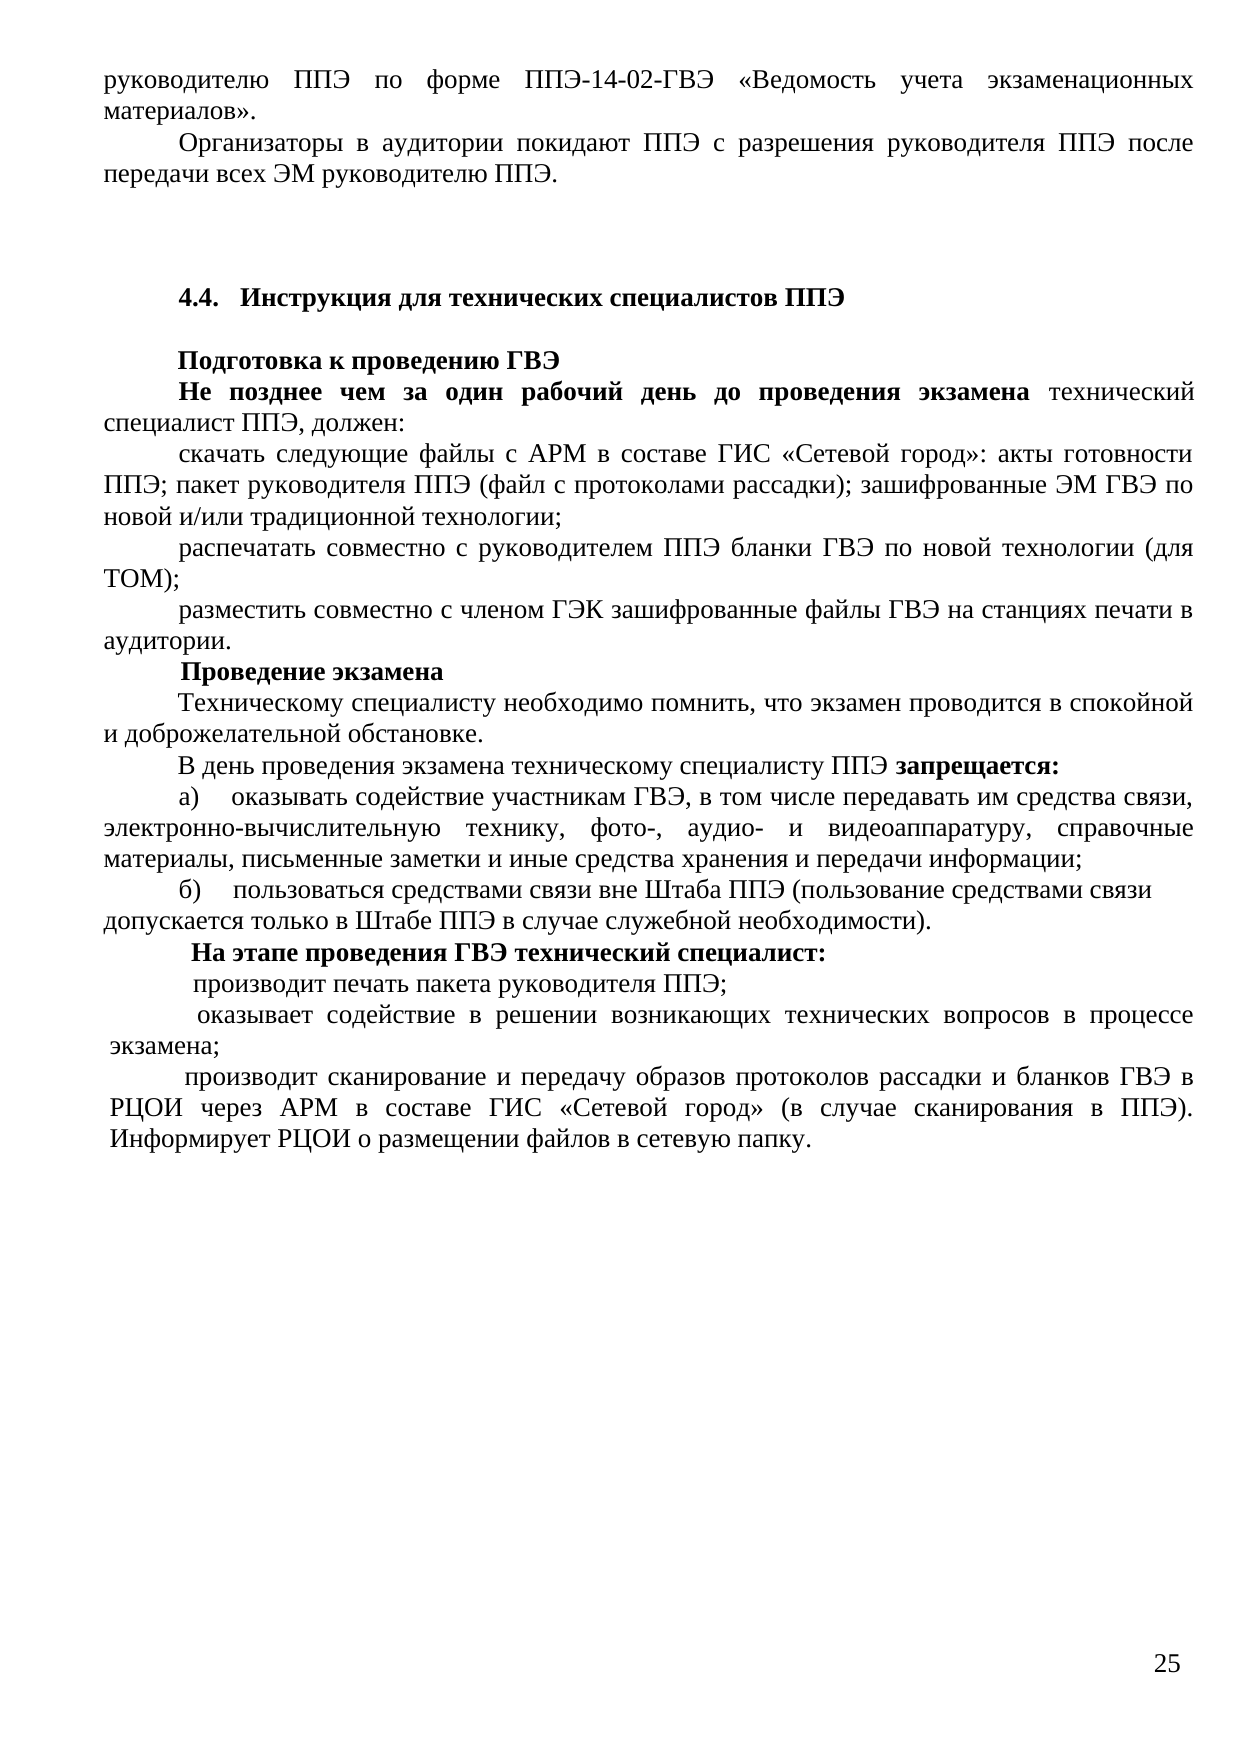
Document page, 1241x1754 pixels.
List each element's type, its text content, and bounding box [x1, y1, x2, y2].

text Проведение экзамена [103, 655, 1195, 686]
text Организаторы в аудитории покидают ППЭ с разрешения руководителя ППЭ после передачи всех ЭМ руководителю ППЭ. [103, 126, 1195, 188]
text а) оказывать содействие участникам ГВЭ, в том числе передавать им средства связи, электронно-вычислительную технику, фото-, аудио- и видеоаппаратуру, справочные материалы, письменные заметки и иные средства хранения и передачи информации; [103, 780, 1195, 873]
text б) пользоваться средствами связи вне Штаба ППЭ (пользование средствами связи допускается только в Штабе ППЭ в случае служебной необходимости). [103, 873, 1195, 936]
text Не позднее чем за один рабочий день до проведения экзамена технический специалист ППЭ, должен: [103, 375, 1195, 437]
text Подготовка к проведению ГВЭ [103, 344, 1195, 375]
text На этапе проведения ГВЭ технический специалист: [103, 936, 1195, 967]
text Техническому специалисту необходимо помнить, что экзамен проводится в спокойной и доброжелательной обстановке. [103, 686, 1195, 749]
text производит сканирование и передачу образов протоколов рассадки и бланков ГВЭ в РЦОИ через АРМ в составе ГИС «Сетевой город» (в случае сканирования в ППЭ). Информирует РЦОИ о размещении файлов в сетевую папку. [109, 1060, 1195, 1154]
list Инструкция для технических специалистов ППЭ [103, 282, 1195, 313]
text распечатать совместно с руководителем ППЭ бланки ГВЭ по новой технологии (для ТОМ); [103, 531, 1195, 593]
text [103, 63, 1195, 126]
text производит печать пакета руководителя ППЭ; [118, 967, 1195, 998]
text скачать следующие файлы с АРМ в составе ГИС «Сетевой город»: акты готовности ППЭ; пакет руководителя ППЭ (файл с протоколами рассадки); зашифрованные ЭМ ГВЭ по новой и/или традиционной технологии; [103, 437, 1195, 531]
text В день проведения экзамена техническому специалисту ППЭ запрещается: [103, 749, 1195, 780]
text оказывает содействие в решении возникающих технических вопросов в процессе экзамена; [109, 998, 1195, 1060]
text разместить совместно с членом ГЭК зашифрованные файлы ГВЭ на станциях печати в аудитории. [103, 593, 1195, 655]
